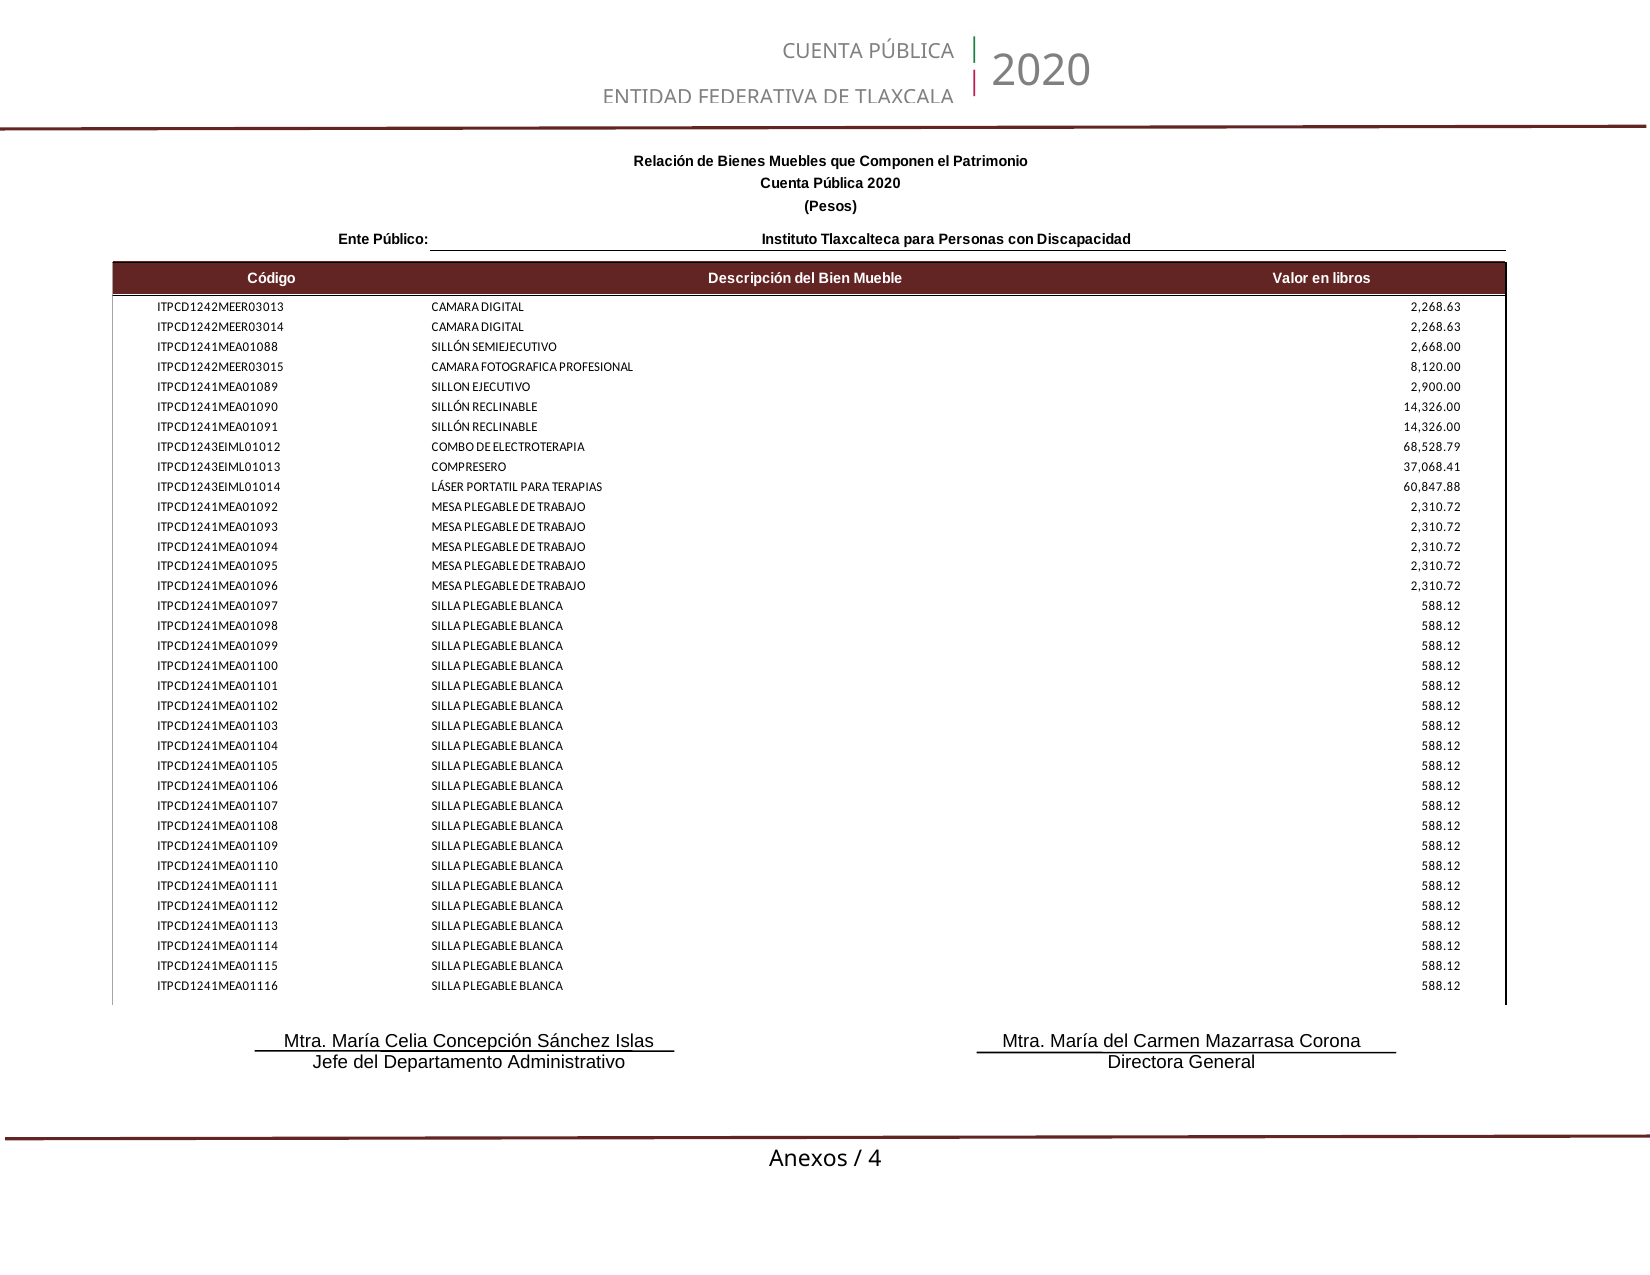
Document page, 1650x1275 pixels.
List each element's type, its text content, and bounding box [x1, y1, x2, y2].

table_header Mtra. María Celia Concepción Sánchez Islas Jefe del Departamento Administrativo [113, 1029, 825, 1072]
picture [968, 28, 985, 99]
table_header Mtra. María del Carmen Mazarrasa Corona Directora General [825, 1029, 1537, 1072]
